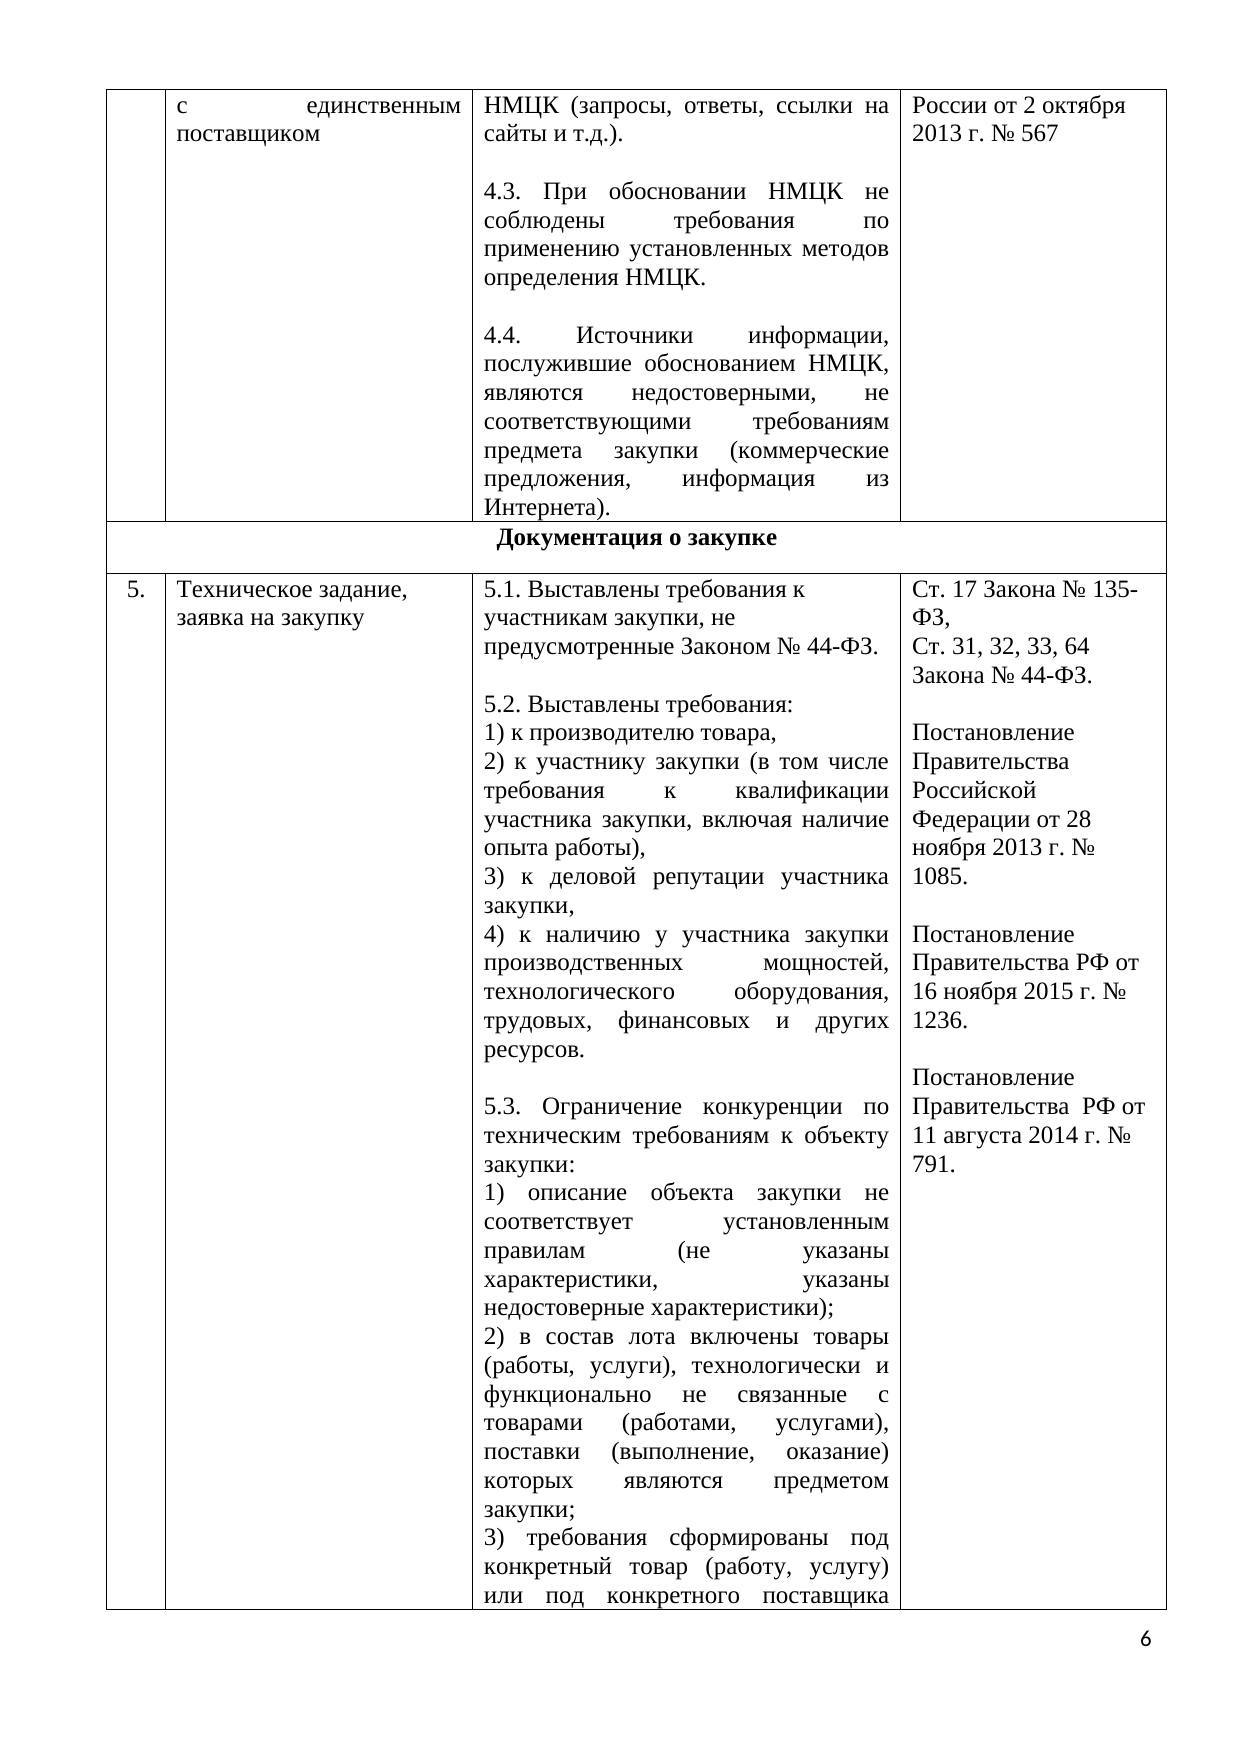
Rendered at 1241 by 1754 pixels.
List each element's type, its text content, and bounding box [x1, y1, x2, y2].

table_cell Документация о закупке [107, 522, 1166, 573]
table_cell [166, 574, 472, 1609]
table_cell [901, 90, 1166, 521]
table_cell 4. [107, 90, 165, 521]
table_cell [901, 574, 1166, 1609]
table_cell 5. [107, 574, 165, 1609]
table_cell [473, 90, 900, 521]
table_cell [473, 574, 900, 1609]
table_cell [166, 90, 472, 521]
